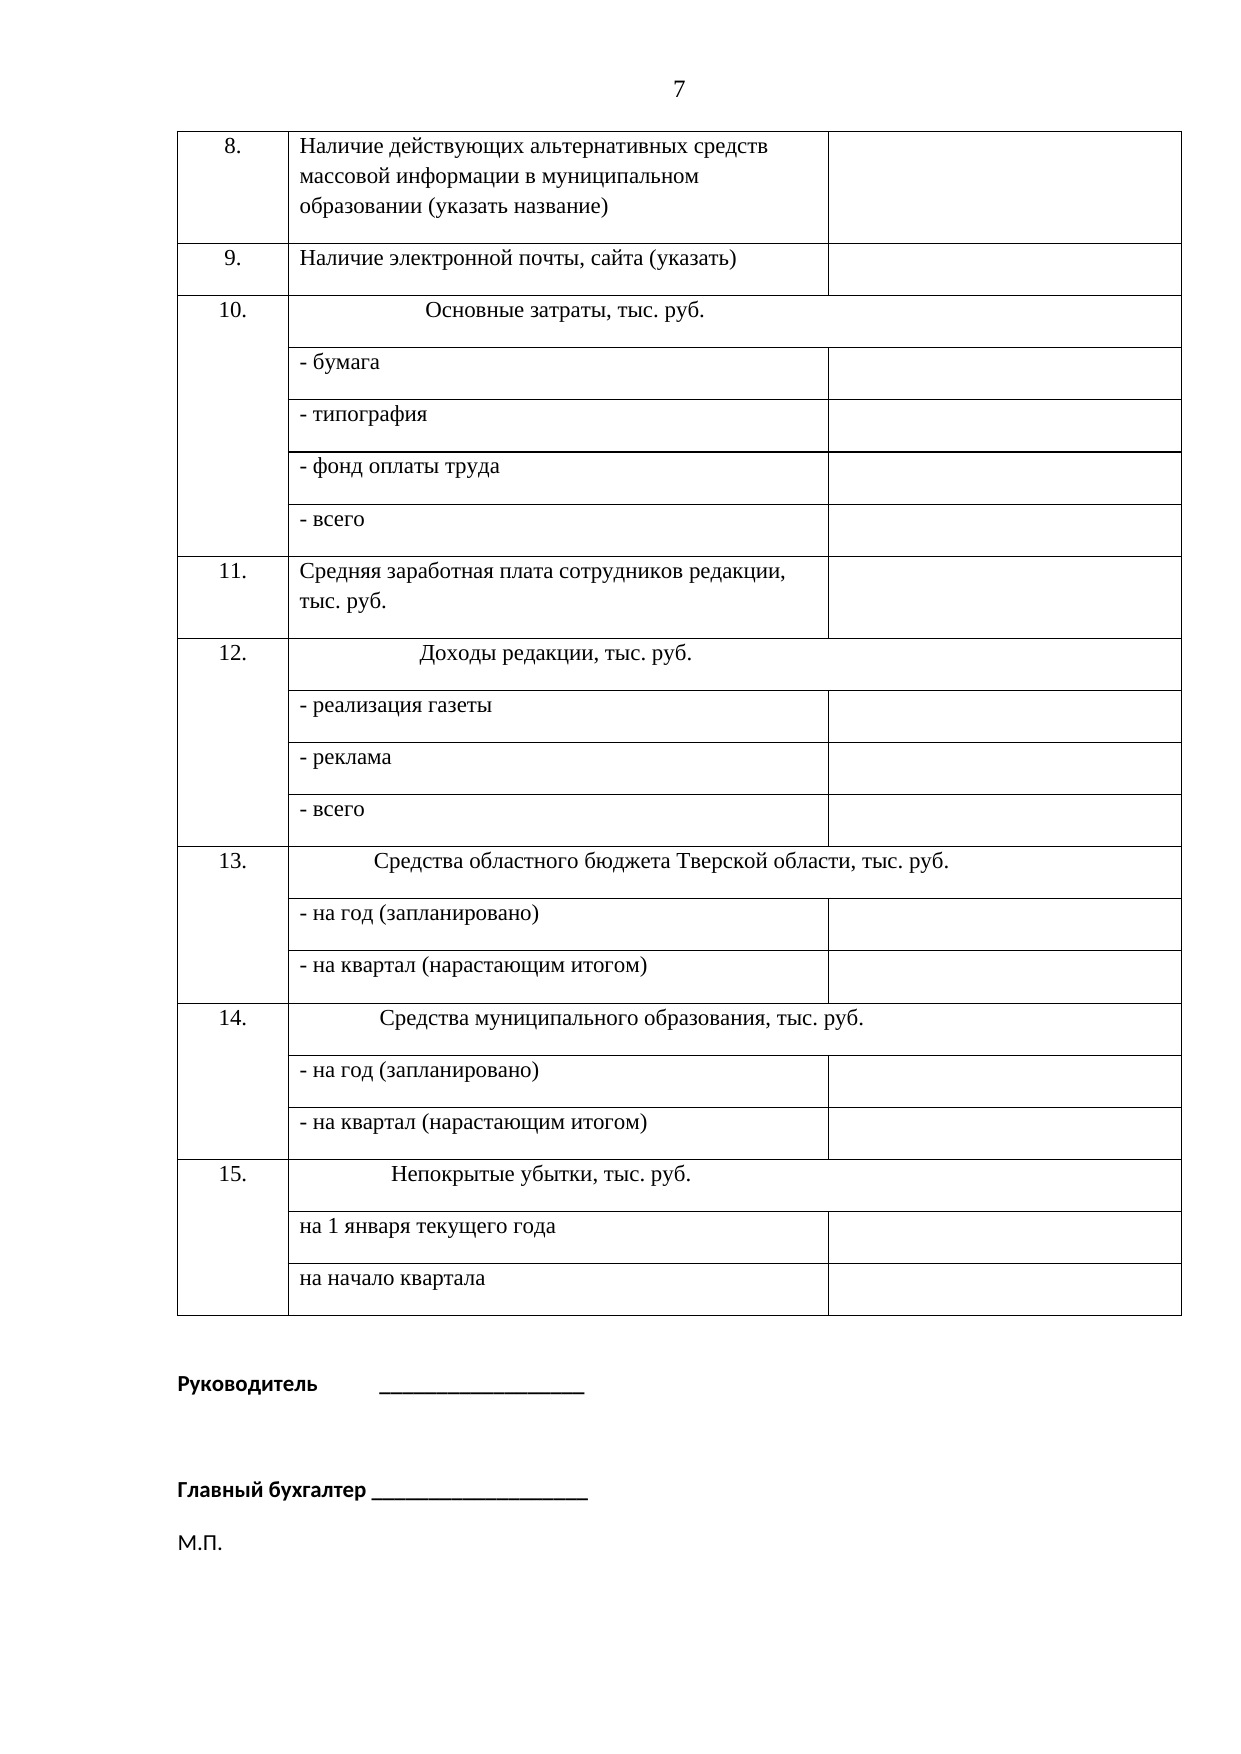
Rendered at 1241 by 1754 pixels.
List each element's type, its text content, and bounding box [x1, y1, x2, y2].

table_cell [829, 899, 1181, 950]
table_cell [829, 400, 1181, 451]
table_cell - типография [289, 400, 828, 451]
table_cell [829, 1056, 1181, 1107]
table_cell 13. [178, 847, 288, 1002]
table_cell - на квартал (нарастающим итогом) [289, 951, 828, 1002]
table_cell [829, 1108, 1181, 1159]
table_cell - на год (запланировано) [289, 1056, 828, 1107]
table_cell - реализация газеты [289, 691, 828, 742]
table_cell [829, 795, 1181, 846]
table_cell - фонд оплаты труда [289, 453, 828, 503]
text М.П. [177, 1528, 1181, 1556]
text Главный бухгалтер ___________________ [177, 1475, 1181, 1503]
table_cell Средства муниципального образования, тыс. руб. [289, 1004, 1181, 1054]
table_cell - на квартал (нарастающим итогом) [289, 1108, 828, 1159]
table_cell Средняя заработная плата сотрудников редакции, тыс. руб. [289, 557, 828, 638]
table_cell - на год (запланировано) [289, 899, 828, 950]
table_cell 10. [178, 296, 288, 556]
table_cell [829, 244, 1181, 295]
table_cell - реклама [289, 743, 828, 794]
table_cell [829, 1212, 1181, 1263]
table_cell [829, 132, 1181, 243]
table_cell [829, 1264, 1181, 1315]
table_cell Наличие действующих альтернативных средств массовой информации в муниципальном образовании (указать название) [289, 132, 828, 243]
table_cell [829, 743, 1181, 794]
table_cell Наличие электронной почты, сайта (указать) [289, 244, 828, 295]
table_cell 14. [178, 1004, 288, 1159]
table_cell [829, 348, 1181, 399]
table_cell Основные затраты, тыс. руб. [289, 296, 1181, 347]
table_cell - всего [289, 505, 828, 556]
table_cell 15. [178, 1160, 288, 1315]
table_cell 12. [178, 639, 288, 846]
table_cell - бумага [289, 348, 828, 399]
table_cell Непокрытые убытки, тыс. руб. [289, 1160, 1181, 1211]
table_cell 9. [178, 244, 288, 295]
table_cell [829, 505, 1181, 556]
table_cell 8. [178, 132, 288, 243]
table_cell [829, 557, 1181, 638]
table_cell на 1 января текущего года [289, 1212, 828, 1263]
table_cell Средства областного бюджета Тверской области, тыс. руб. [289, 847, 1181, 898]
table_cell [829, 453, 1181, 503]
table_cell Доходы редакции, тыс. руб. [289, 639, 1181, 690]
text Руководитель __________________ [177, 1369, 1181, 1397]
table_cell [829, 691, 1181, 742]
table_cell 11. [178, 557, 288, 638]
table_cell на начало квартала [289, 1264, 828, 1315]
table_cell - всего [289, 795, 828, 846]
table_cell [829, 951, 1181, 1002]
